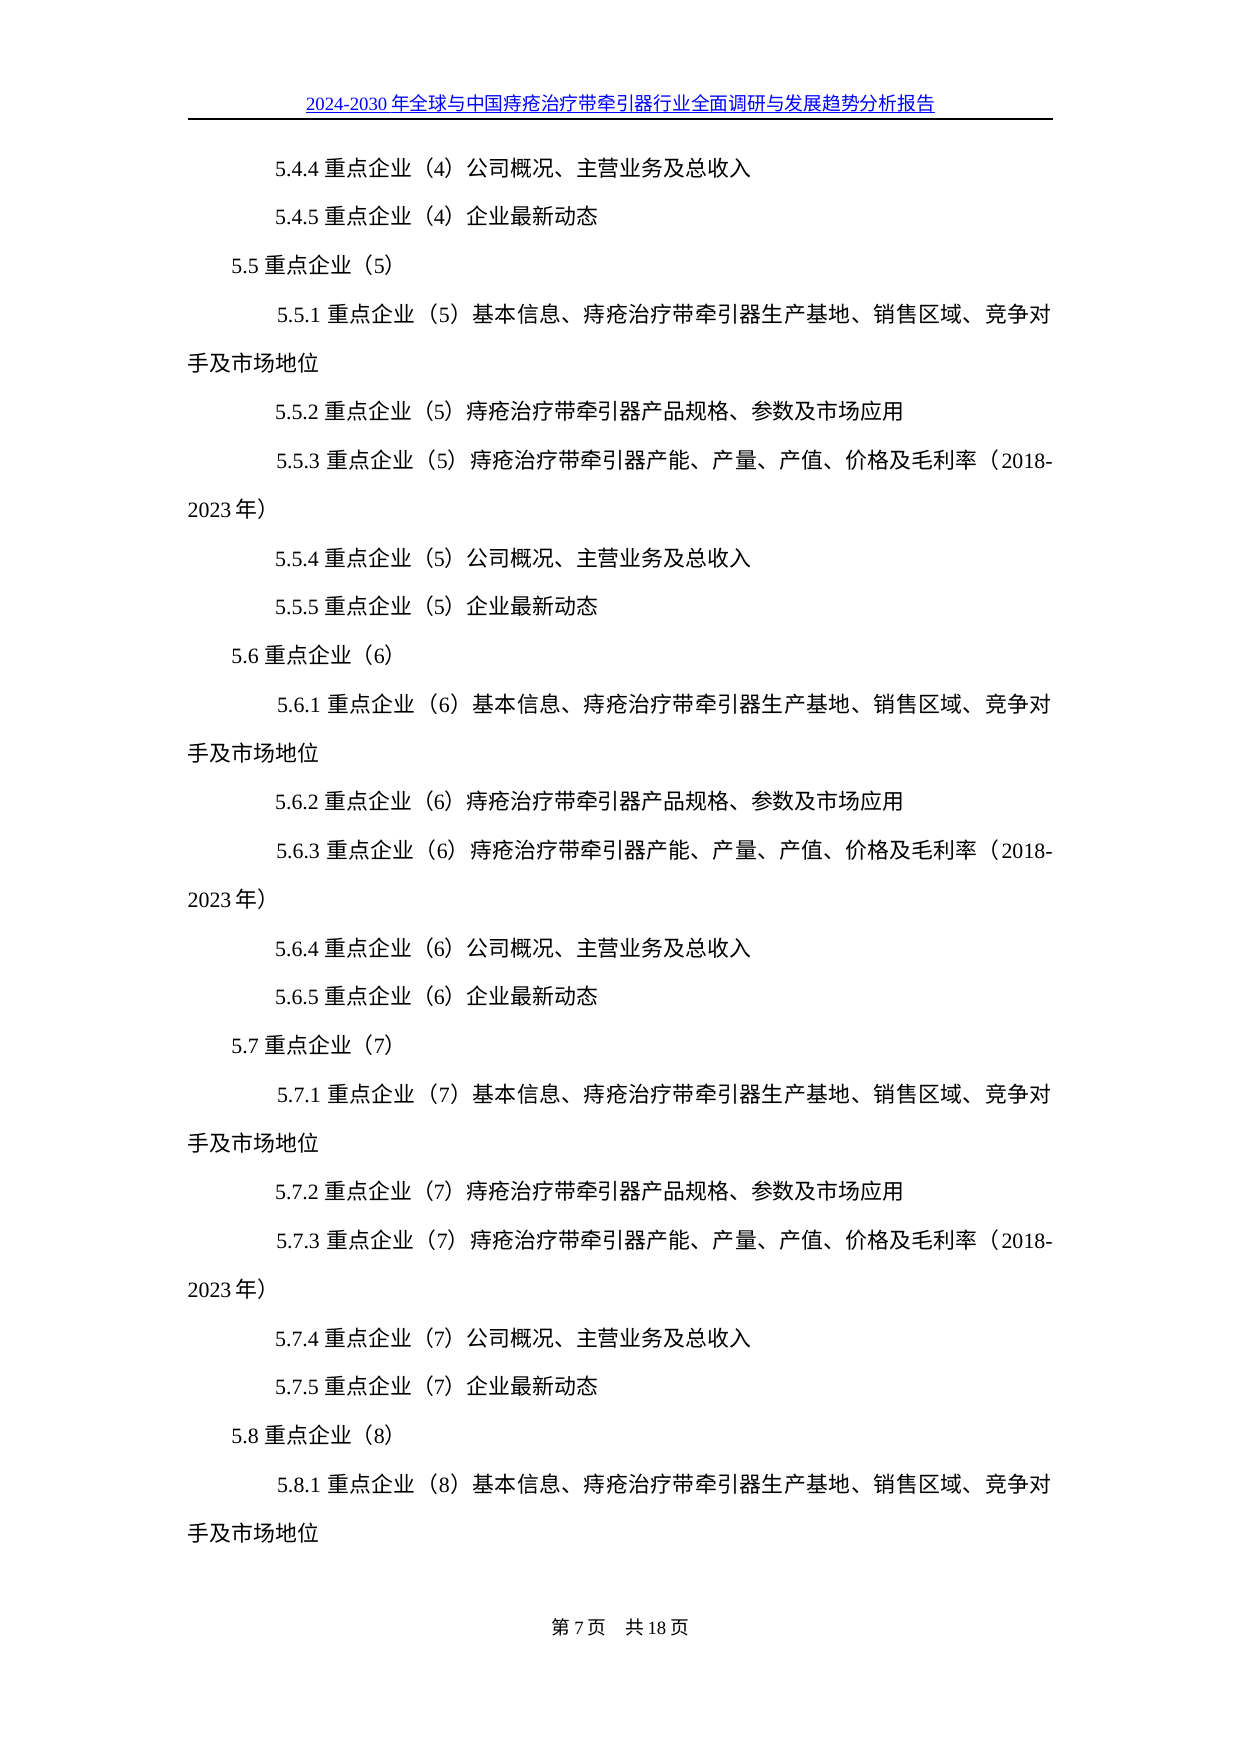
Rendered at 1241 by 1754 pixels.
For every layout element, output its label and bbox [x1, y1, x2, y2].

text [187, 150, 1053, 1548]
